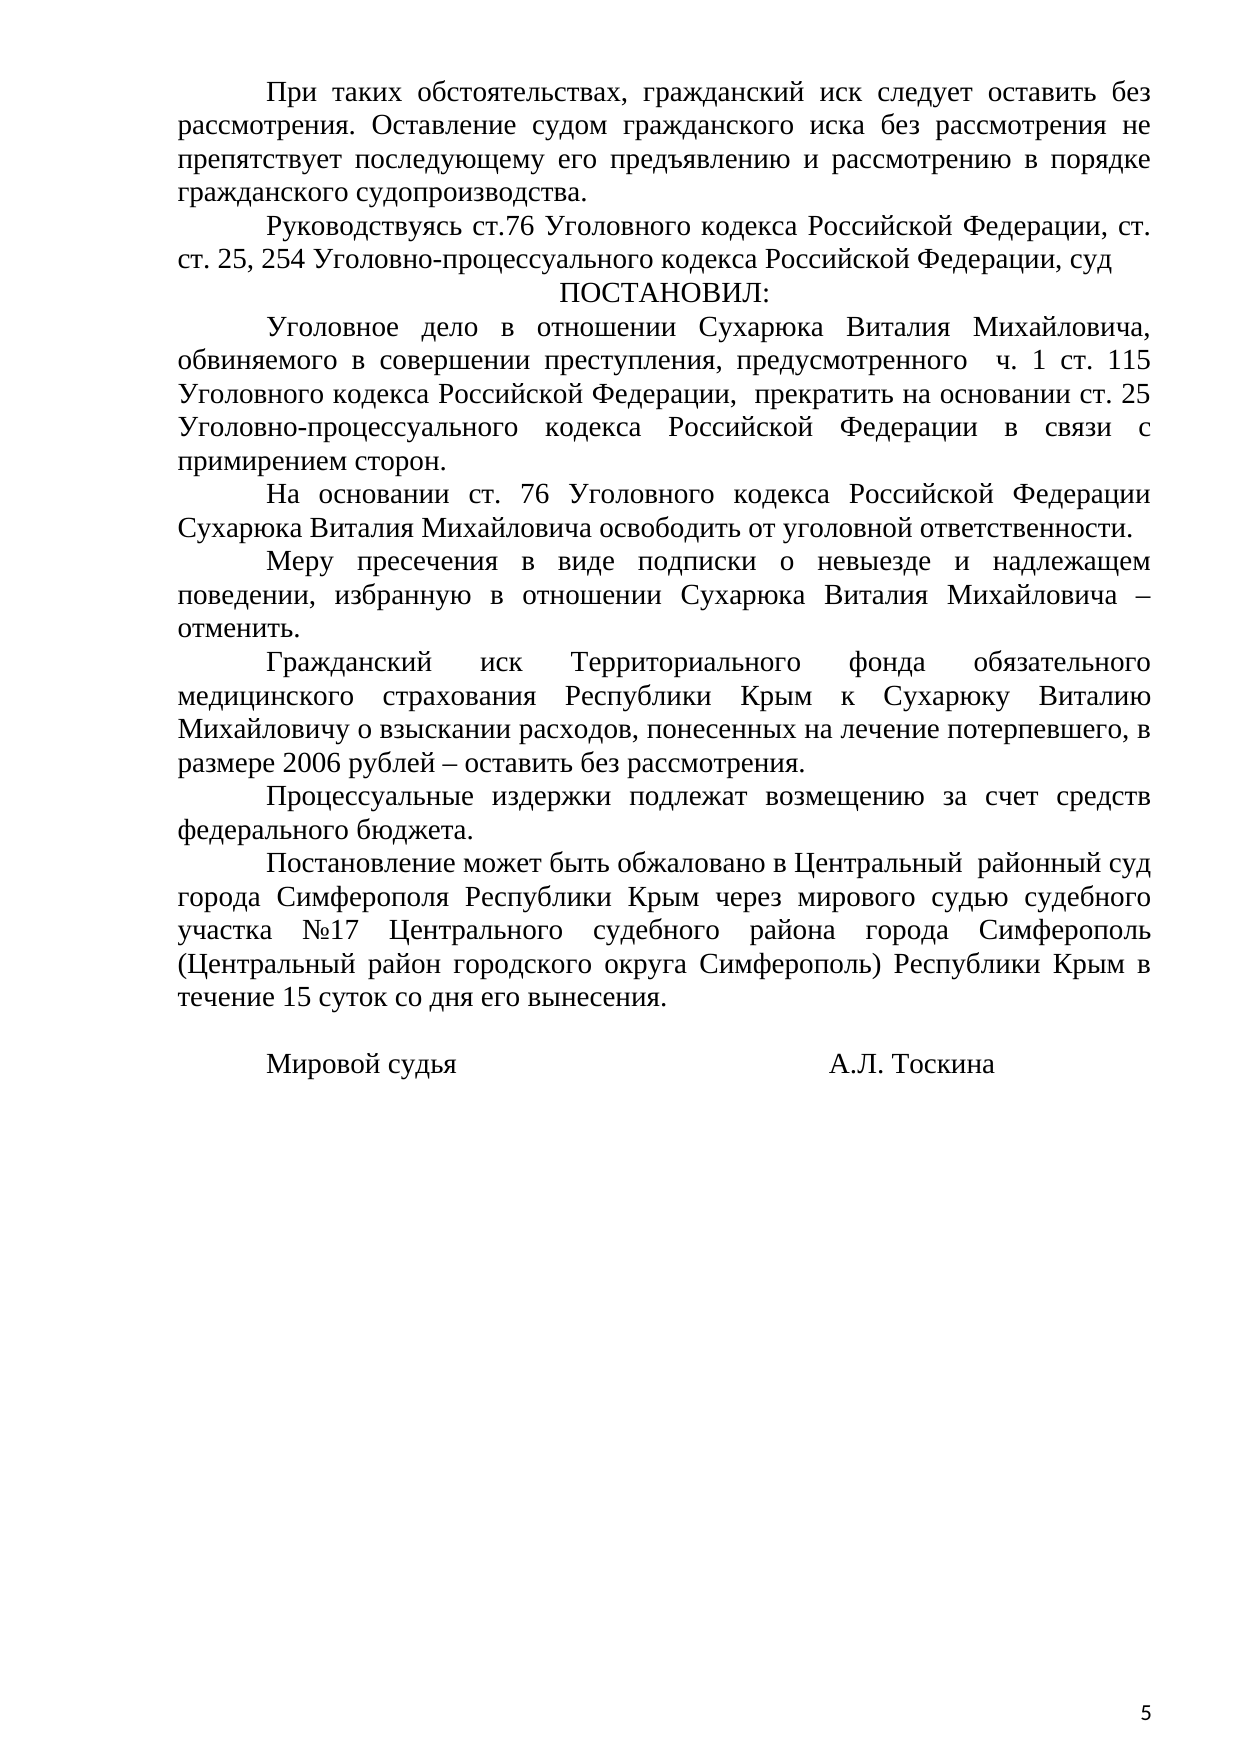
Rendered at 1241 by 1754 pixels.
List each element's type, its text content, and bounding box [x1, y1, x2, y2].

text ПОСТАНОВИЛ: [177, 275, 1152, 309]
text Руководствуясь ст.76 Уголовного кодекса Российской Федерации, ст. ст. 25, 254 Уголовно-процессуального кодекса Российской Федерации, суд [177, 208, 1152, 275]
text На основании ст. 76 Уголовного кодекса Российской Федерации Сухарюка Виталия Михайловича освободить от уголовной ответственности. [177, 476, 1152, 543]
text Постановление может быть обжаловано в Центральный районный суд города Симферополя Республики Крым через мирового судью судебного участка №17 Центрального судебного района города Симферополь (Центральный район городского округа Симферополь) Республики Крым в течение 15 суток со дня его вынесения. [177, 845, 1152, 1013]
text Мировой судья А.Л. Тоскина [177, 1047, 1152, 1080]
text Гражданский иск Территориального фонда обязательного медицинского страхования Республики Крым к Сухарюку Виталию Михайловичу о взыскании расходов, понесенных на лечение потерпевшего, в размере 2006 рублей – оставить без рассмотрения. [177, 644, 1152, 778]
text Меру пресечения в виде подписки о невыезде и надлежащем поведении, избранную в отношении Сухарюка Виталия Михайловича – отменить. [177, 543, 1152, 644]
text При таких обстоятельствах, гражданский иск следует оставить без рассмотрения. Оставление судом гражданского иска без рассмотрения не препятствует последующему его предъявлению и рассмотрению в порядке гражданского судопроизводства. [177, 74, 1152, 208]
text Процессуальные издержки подлежат возмещению за счет средств федерального бюджета. [177, 778, 1152, 845]
text Уголовное дело в отношении Сухарюка Виталия Михайловича, обвиняемого в совершении преступления, предусмотренного ч. 1 ст. 115 Уголовного кодекса Российской Федерации, прекратить на основании ст. 25 Уголовно-процессуального кодекса Российской Федерации в связи с примирением сторон. [177, 309, 1152, 476]
